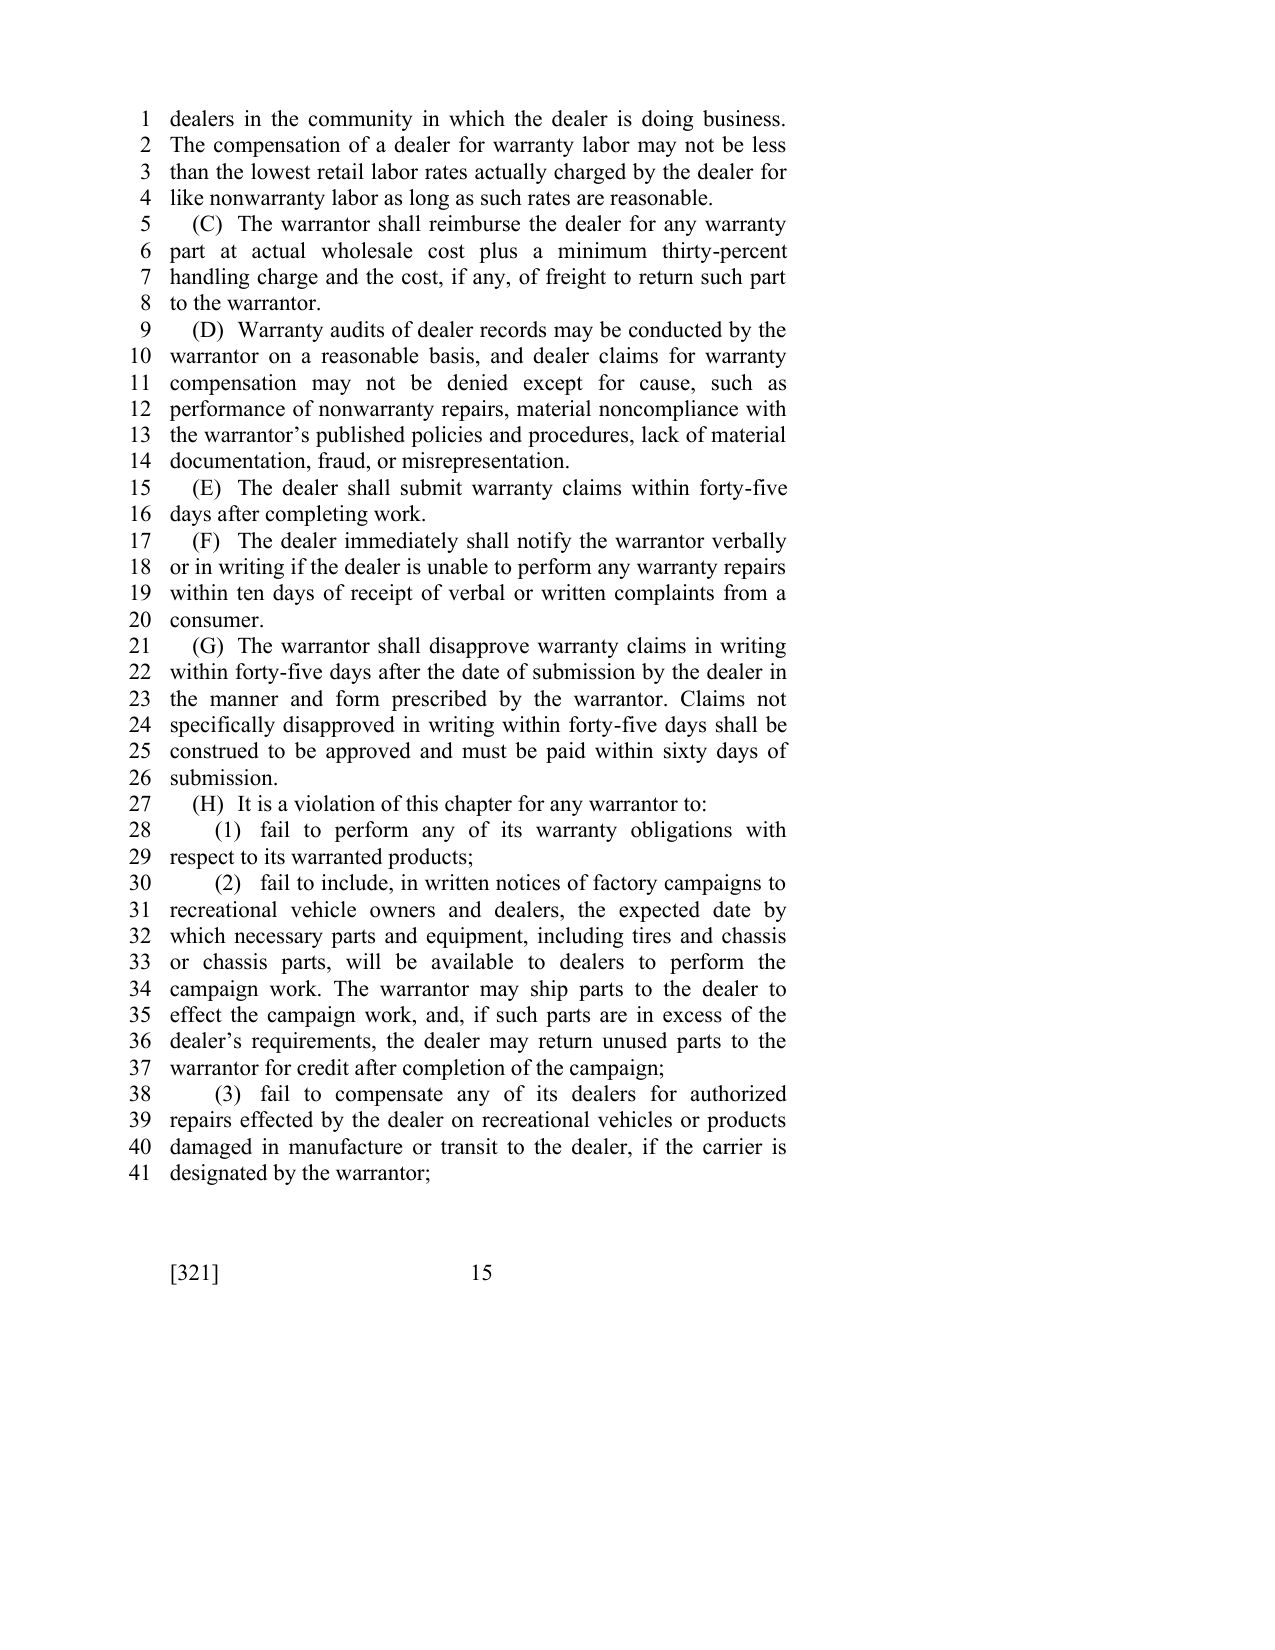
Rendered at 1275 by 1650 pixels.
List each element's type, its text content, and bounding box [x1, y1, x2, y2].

text (C) The warrantor shall reimburse the dealer for any warranty part at actual wholesale cost plus a minimum thirty-percent handling charge and the cost, if any, of freight to return such part to the warrantor. [169, 210, 787, 316]
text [169, 105, 787, 210]
text (G) The warrantor shall disapprove warranty claims in writing within forty-five days after the date of submission by the dealer in the manner and form prescribed by the warrantor. Claims not specifically disapproved in writing within forty-five days shall be construed to be approved and must be paid within sixty days of submission. [169, 632, 787, 790]
text (E) The dealer shall submit warranty claims within forty-five days after completing work. [169, 474, 787, 527]
text (F) The dealer immediately shall notify the warrantor verbally or in writing if the dealer is unable to perform any warranty repairs within ten days of receipt of verbal or written complaints from a consumer. [169, 527, 787, 632]
text (D) Warranty audits of dealer records may be conducted by the warrantor on a reasonable basis, and dealer claims for warranty compensation may not be denied except for cause, such as performance of nonwarranty repairs, material noncompliance with the warrantor’s published policies and procedures, lack of material documentation, fraud, or misrepresentation. [169, 316, 787, 474]
text (1) fail to perform any of its warranty obligations with respect to its warranted products; [169, 817, 787, 869]
text (2) fail to include, in written notices of factory campaigns to recreational vehicle owners and dealers, the expected date by which necessary parts and equipment, including tires and chassis or chassis parts, will be available to dealers to perform the campaign work. The warrantor may ship parts to the dealer to effect the campaign work, and, if such parts are in excess of the dealer’s requirements, the dealer may return unused parts to the warrantor for credit after completion of the campaign; [169, 869, 787, 1080]
text (3) fail to compensate any of its dealers for authorized repairs effected by the dealer on recreational vehicles or products damaged in manufacture or transit to the dealer, if the carrier is designated by the warrantor; [169, 1080, 787, 1186]
text (H) It is a violation of this chapter for any warrantor to: [169, 790, 787, 817]
